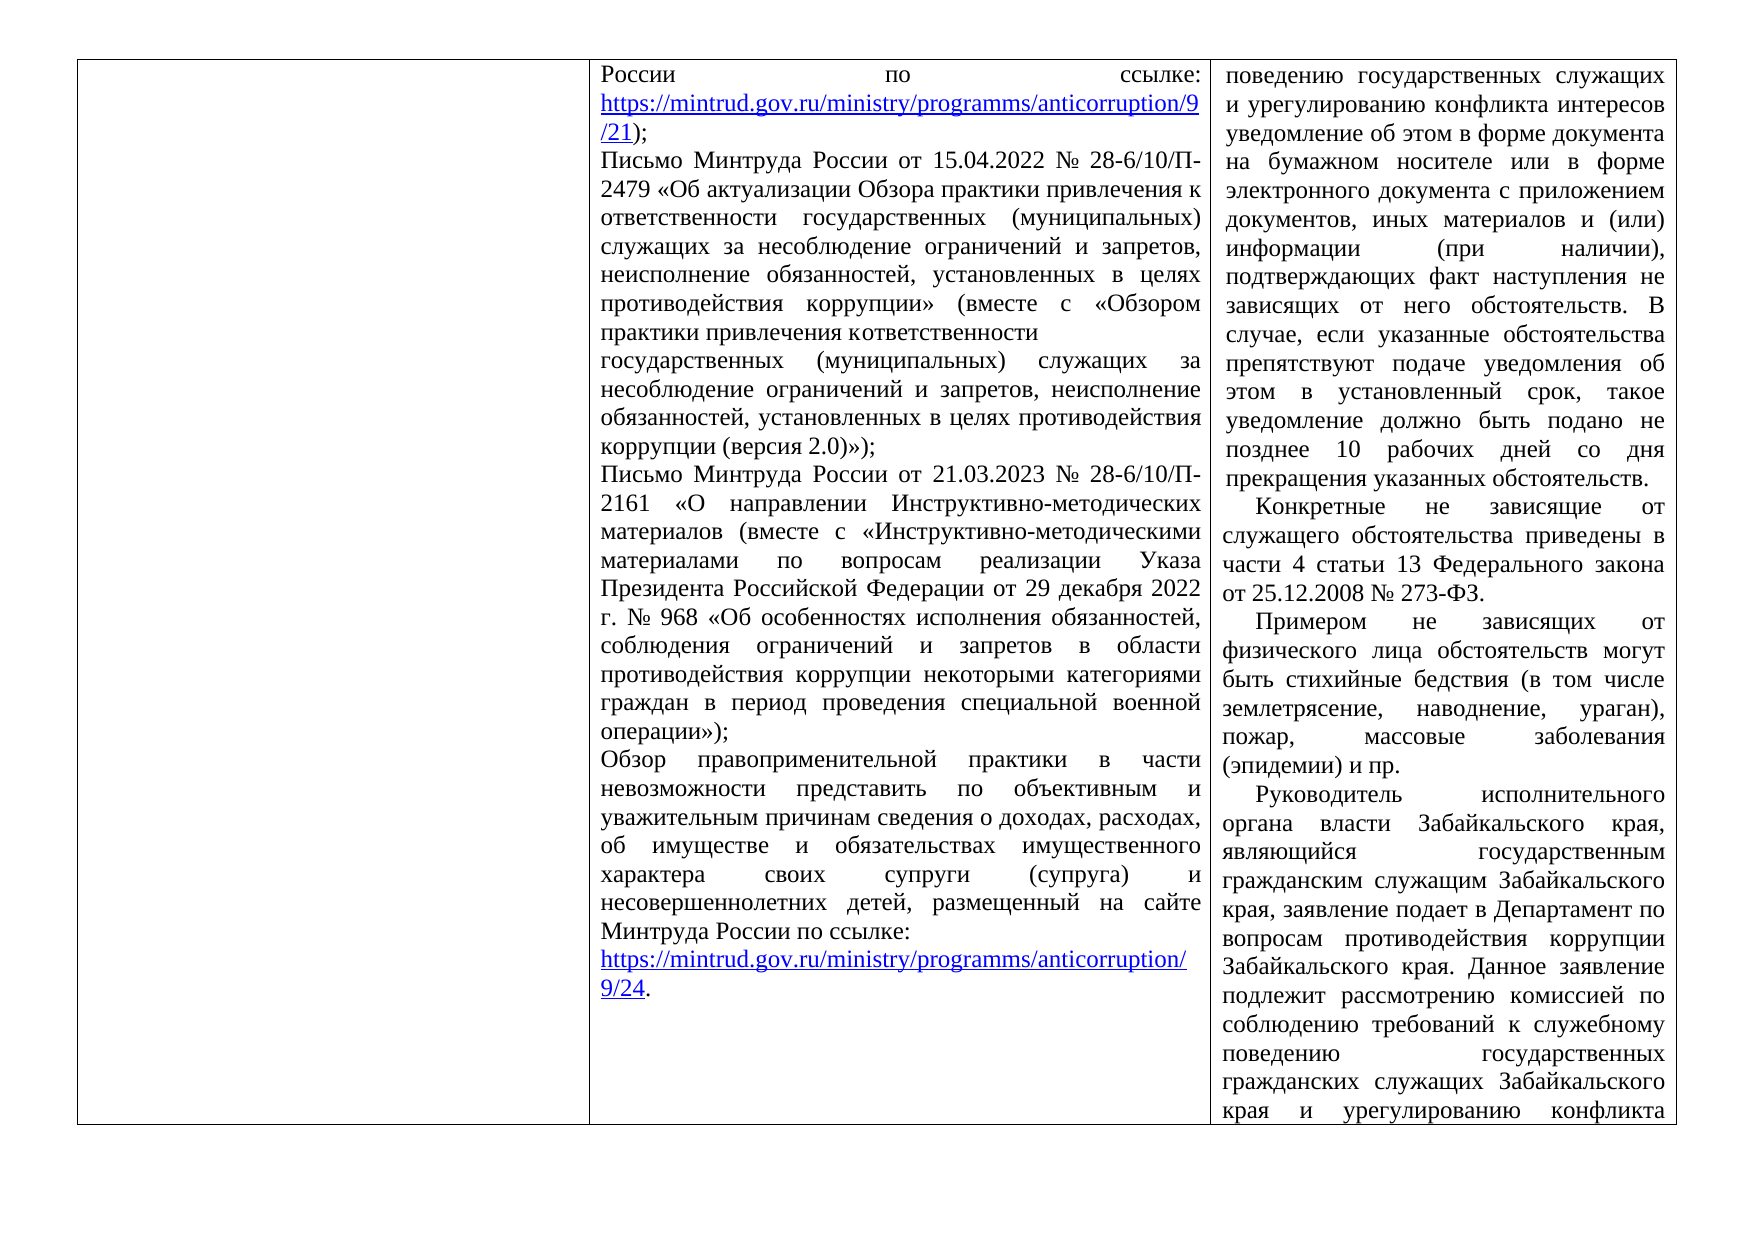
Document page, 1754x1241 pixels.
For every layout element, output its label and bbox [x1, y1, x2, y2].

table_cell [78, 60, 589, 1124]
table_cell [1211, 60, 1676, 1124]
table_cell [590, 60, 1210, 1124]
